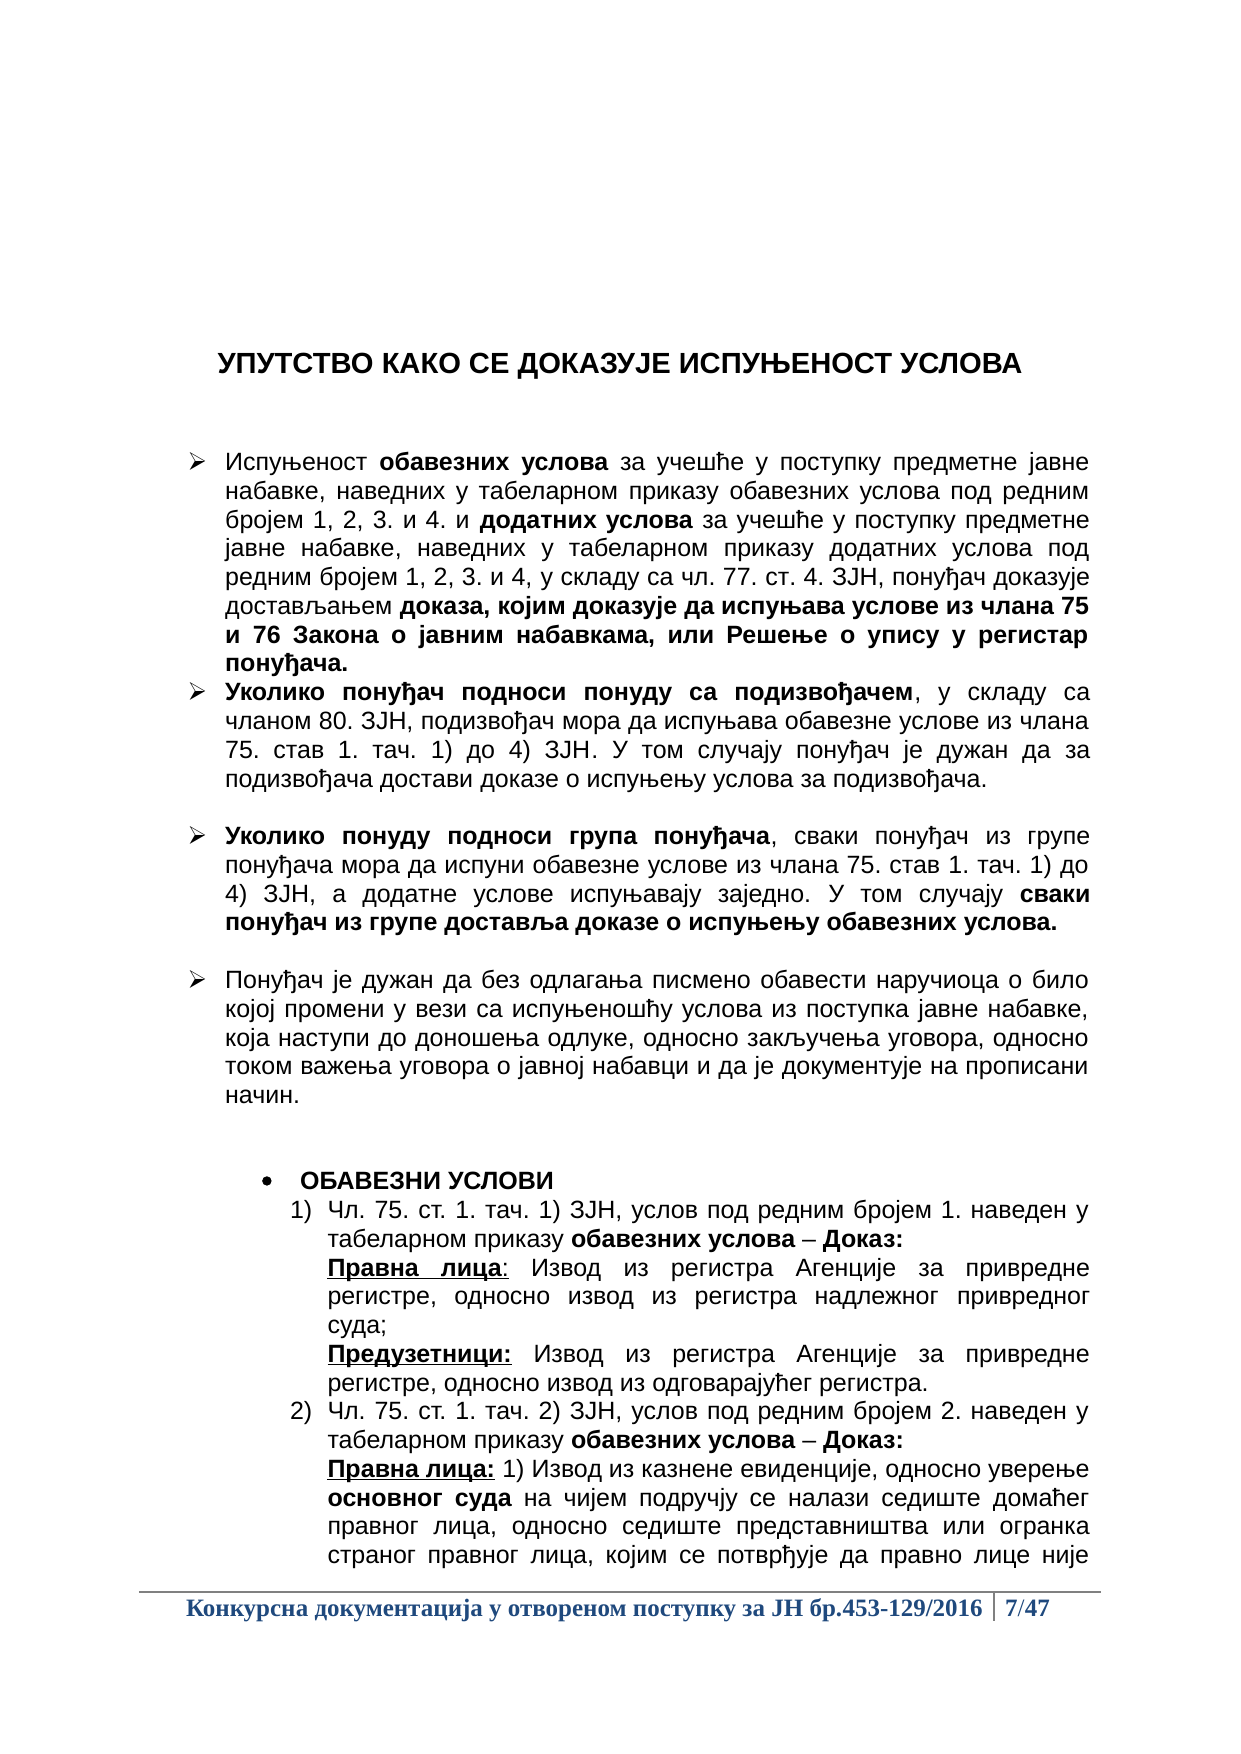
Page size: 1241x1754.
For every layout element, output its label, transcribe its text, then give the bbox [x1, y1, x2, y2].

list Уколико понуђач подноси понуду са подизвођачем, у складу са чланом 80. ЗЈН, подизвођач мора да испуњава обавезне услове из члана 75. став 1. тач. 1) до 4) ЗЈН. У том случају понуђач је дужан да за подизвођача достави доказе о испуњењу услова за подизвођача. [187, 677, 1090, 792]
list Чл. 75. ст. 1. тач. 1) ЗЈН, услов под редним бројем 1. наведен у табеларном приказу обавезних услова – Доказ: [290, 1195, 1090, 1253]
list ОБАВЕЗНИ УСЛОВИ [262, 1166, 1090, 1195]
list Правна лица: Извод из регистра Агенције за привредне регистре, односно извод из регистра надлежног привредног суда; [327, 1253, 1090, 1339]
list УПУТСТВО КАКО СЕ ДОКАЗУЈЕ ИСПУЊЕНОСТ УСЛОВА [150, 346, 1090, 380]
list Чл. 75. ст. 1. тач. 2) ЗЈН, услов под редним бројем 2. наведен у табеларном приказу обавезних услова – Доказ: [290, 1396, 1090, 1454]
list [327, 1454, 1090, 1569]
list Уколико понуду подноси група понуђача, сваки понуђач из групе понуђача мора да испуни обавезне услове из члана 75. став 1. тач. 1) до 4) ЗЈН, а додатне услове испуњавају заједно. У том случају сваки понуђач из групе доставља доказе о испуњењу обавезних услова. [187, 821, 1090, 936]
list Предузетници: Извод из регистра Агенције за привредне регистре, односно извод из одговарајућег регистра. [327, 1339, 1090, 1396]
list Понуђач је дужан да без одлагања писмено обавести наручиоца о било којој промени у вези са испуњеношћу услова из поступка јавне набавке, која наступи до доношења одлуке, односно закључења уговора, односно током важења уговора о јавној набавци и да је документује на прописани начин. [187, 965, 1090, 1109]
list Испуњеност обавезних услова за учешће у поступку предметне јавне набавке, наведних у табеларном приказу обавезних услова под редним бројем 1, 2, 3. и 4. и додатних услова за учешће у поступку предметне јавне набавке, наведних у табеларном приказу додатних услова под редним бројем 1, 2, 3. и 4, у складу са чл. 77. ст. 4. ЗЈН, понуђач доказује достављањем доказа, којим доказује да испуњава услове из члана 75 и 76 Закона о јавним набавкама, или Решење о упису у регистар понуђача. [187, 447, 1090, 677]
